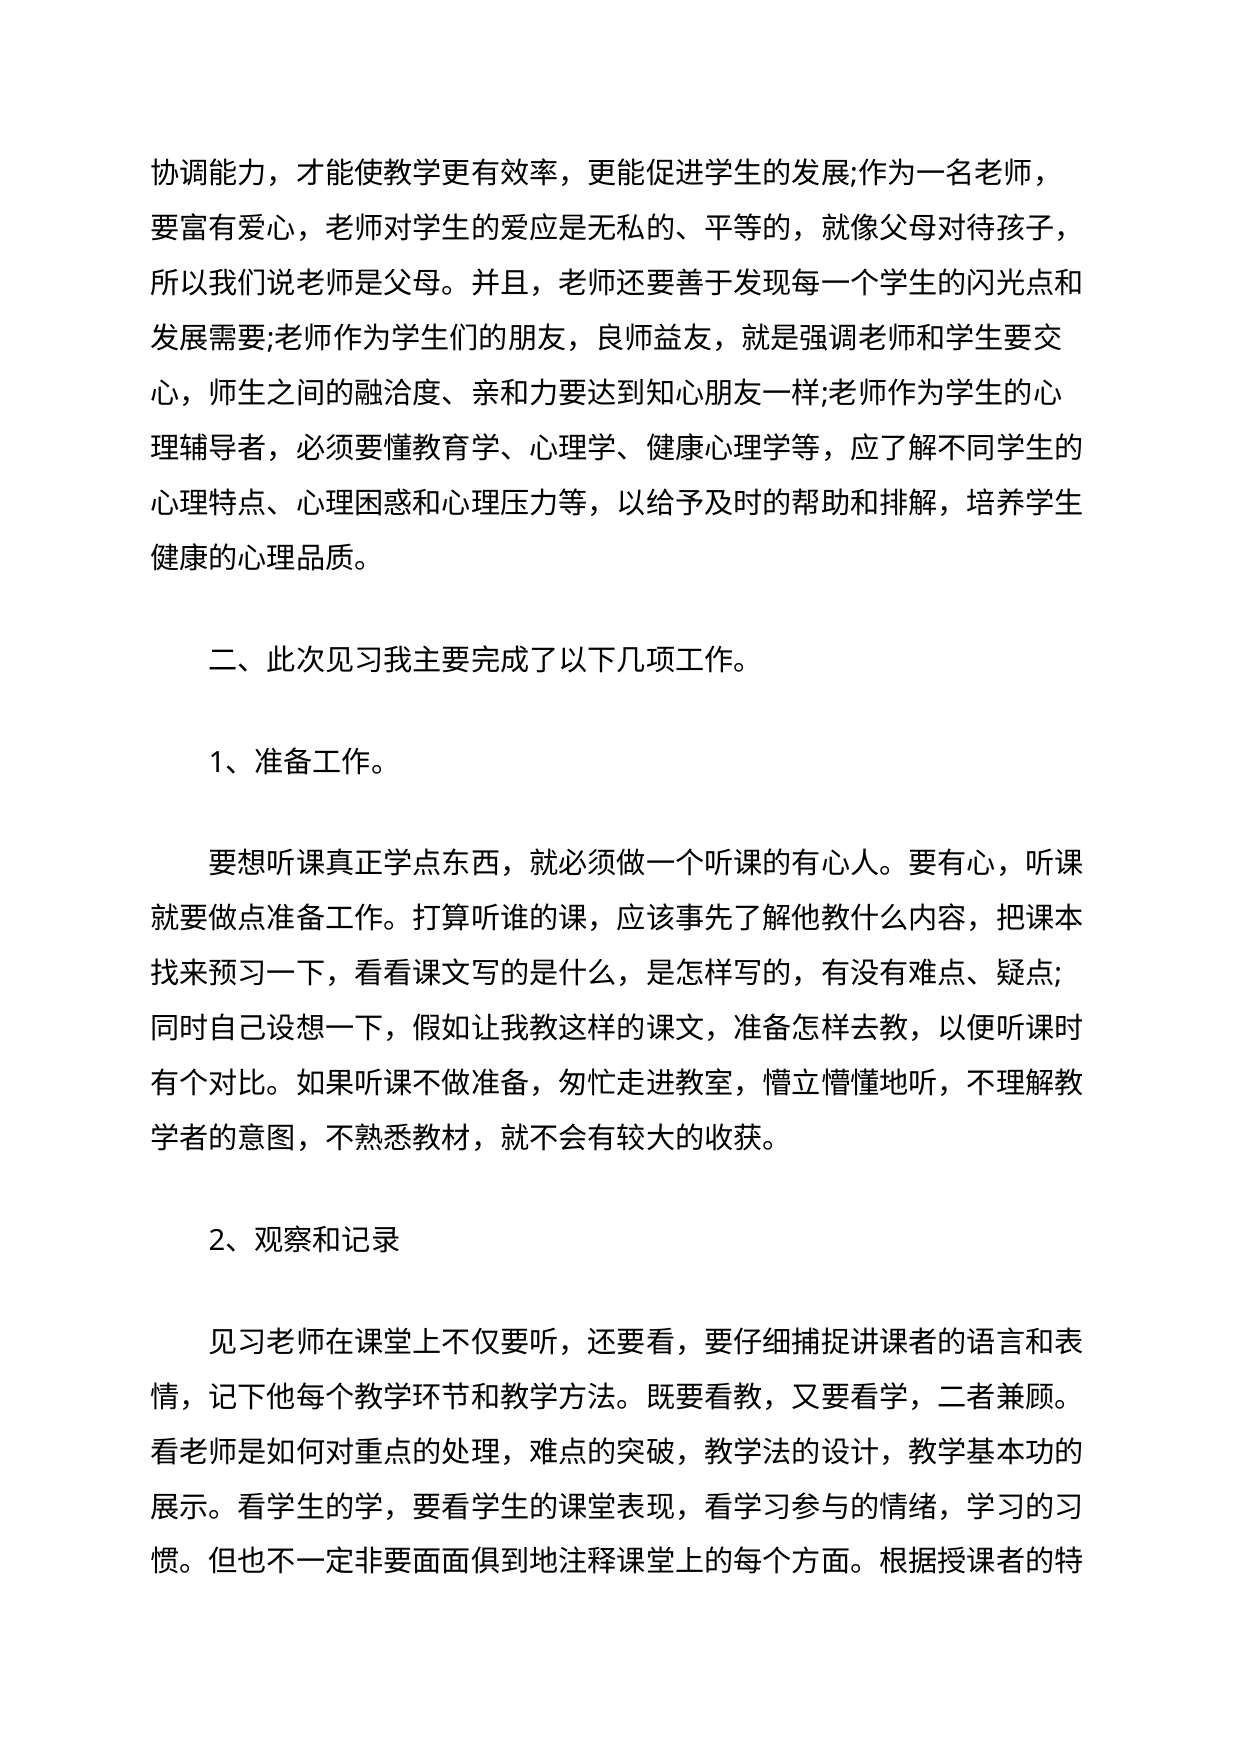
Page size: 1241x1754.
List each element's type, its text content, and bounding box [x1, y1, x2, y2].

text 1、准备工作。 [150, 738, 1090, 781]
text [150, 150, 1090, 577]
text 要想听课真正学点东西，就必须做一个听课的有心人。要有心，听课就要做点准备工作。打算听谁的课，应该事先了解他教什么内容，把课本找来预习一下，看看课文写的是什么，是怎样写的，有没有难点、疑点;同时自己设想一下，假如让我教这样的课文，准备怎样去教，以便听课时有个对比。如果听课不做准备，匆忙走进教室，懵立懵懂地听，不理解教学者的意图，不熟悉教材，就不会有较大的收获。 [150, 840, 1090, 1157]
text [150, 1318, 1090, 1580]
text 2、观察和记录 [150, 1216, 1090, 1259]
text 二、此次见习我主要完成了以下几项工作。 [150, 636, 1090, 679]
